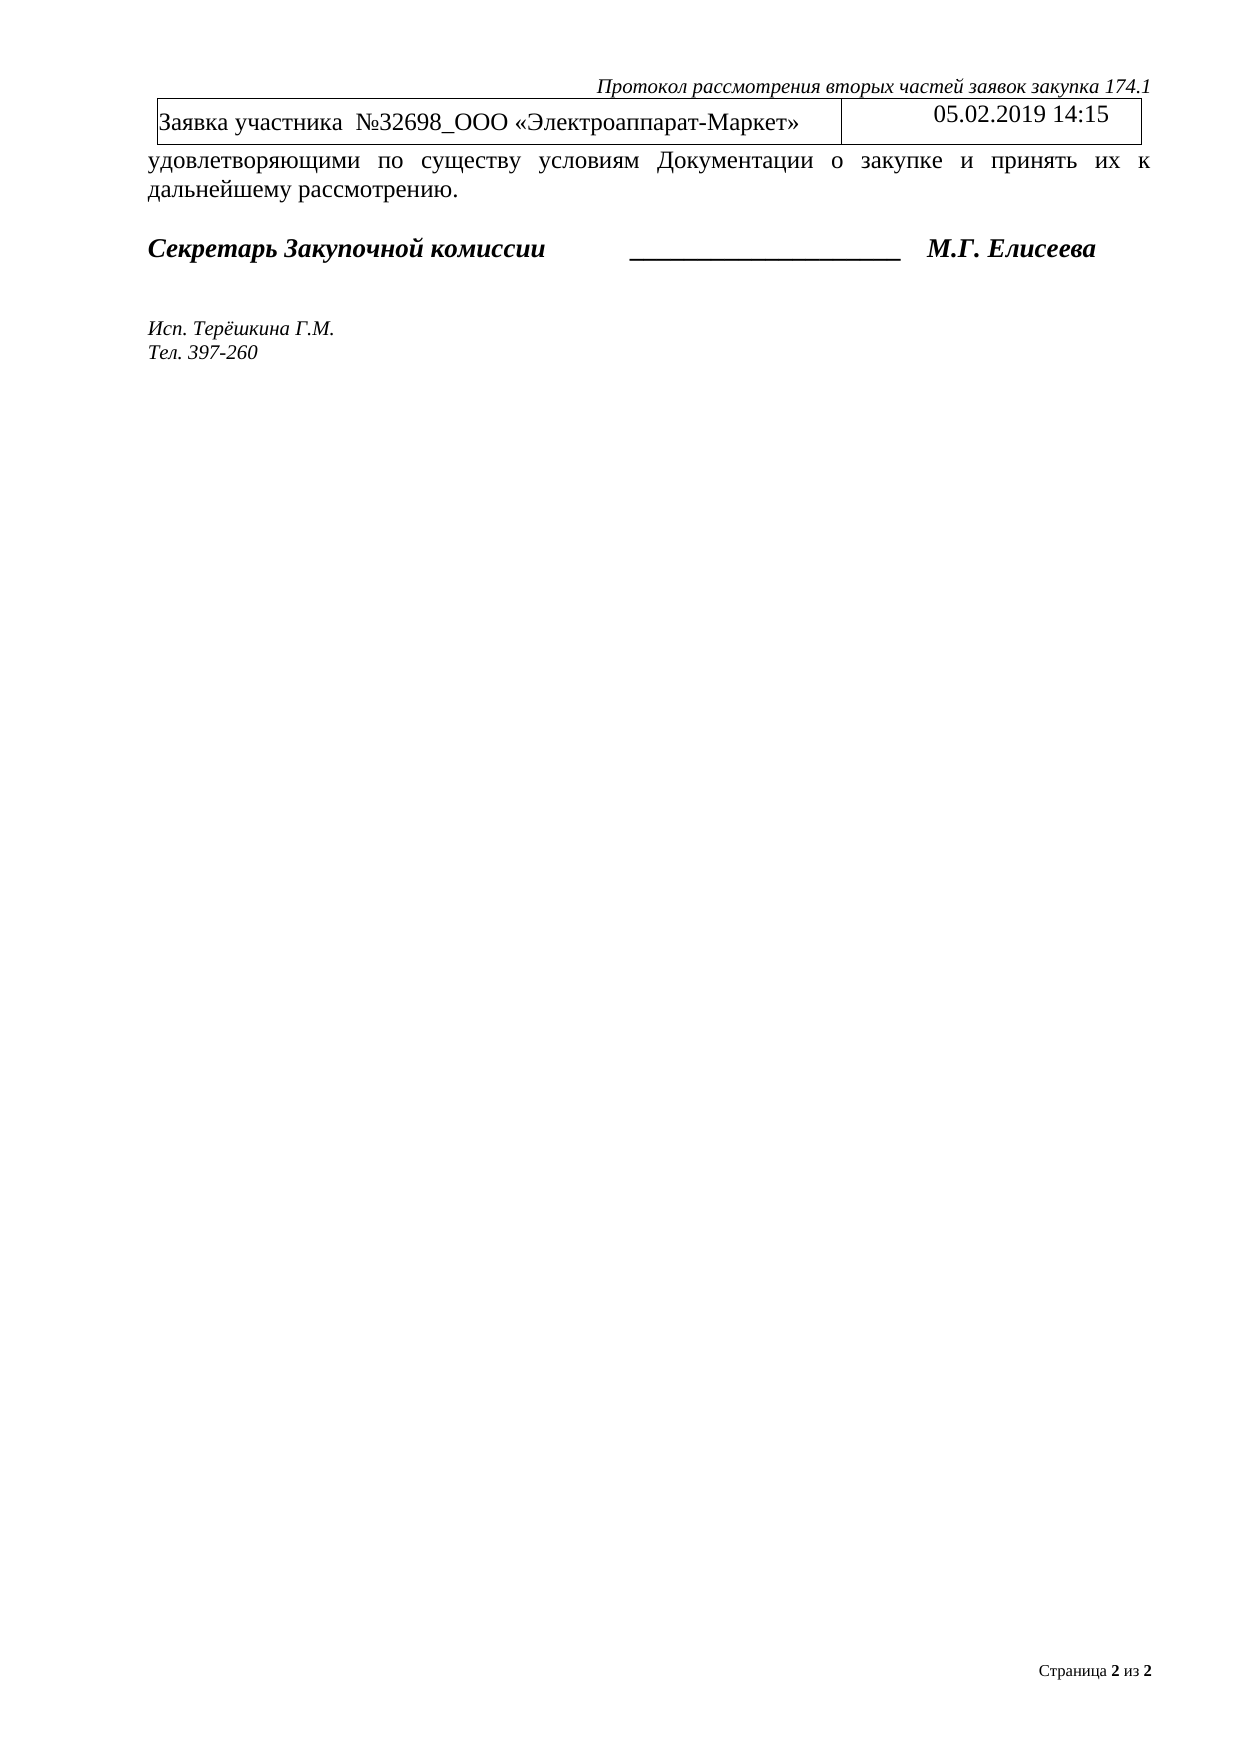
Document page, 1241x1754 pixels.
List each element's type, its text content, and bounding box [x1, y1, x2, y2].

table_cell Заявка участника №32698_ООО «Электроаппарат-Маркет» [158, 99, 841, 144]
table_header ____________________ [620, 232, 916, 263]
text удовлетворяющими по существу условиям Документации о закупке и принять их к дальнейшему рассмотрению. [148, 145, 1152, 203]
text Исп. Терёшкина Г.М. [148, 316, 1152, 340]
text Тел. 397-260 [148, 340, 1152, 364]
table_header М.Г. Елисеева [916, 232, 1159, 263]
table_cell 05.02.2019 14:15 [842, 99, 1141, 144]
table_header Секретарь Закупочной комиссии [136, 232, 620, 263]
